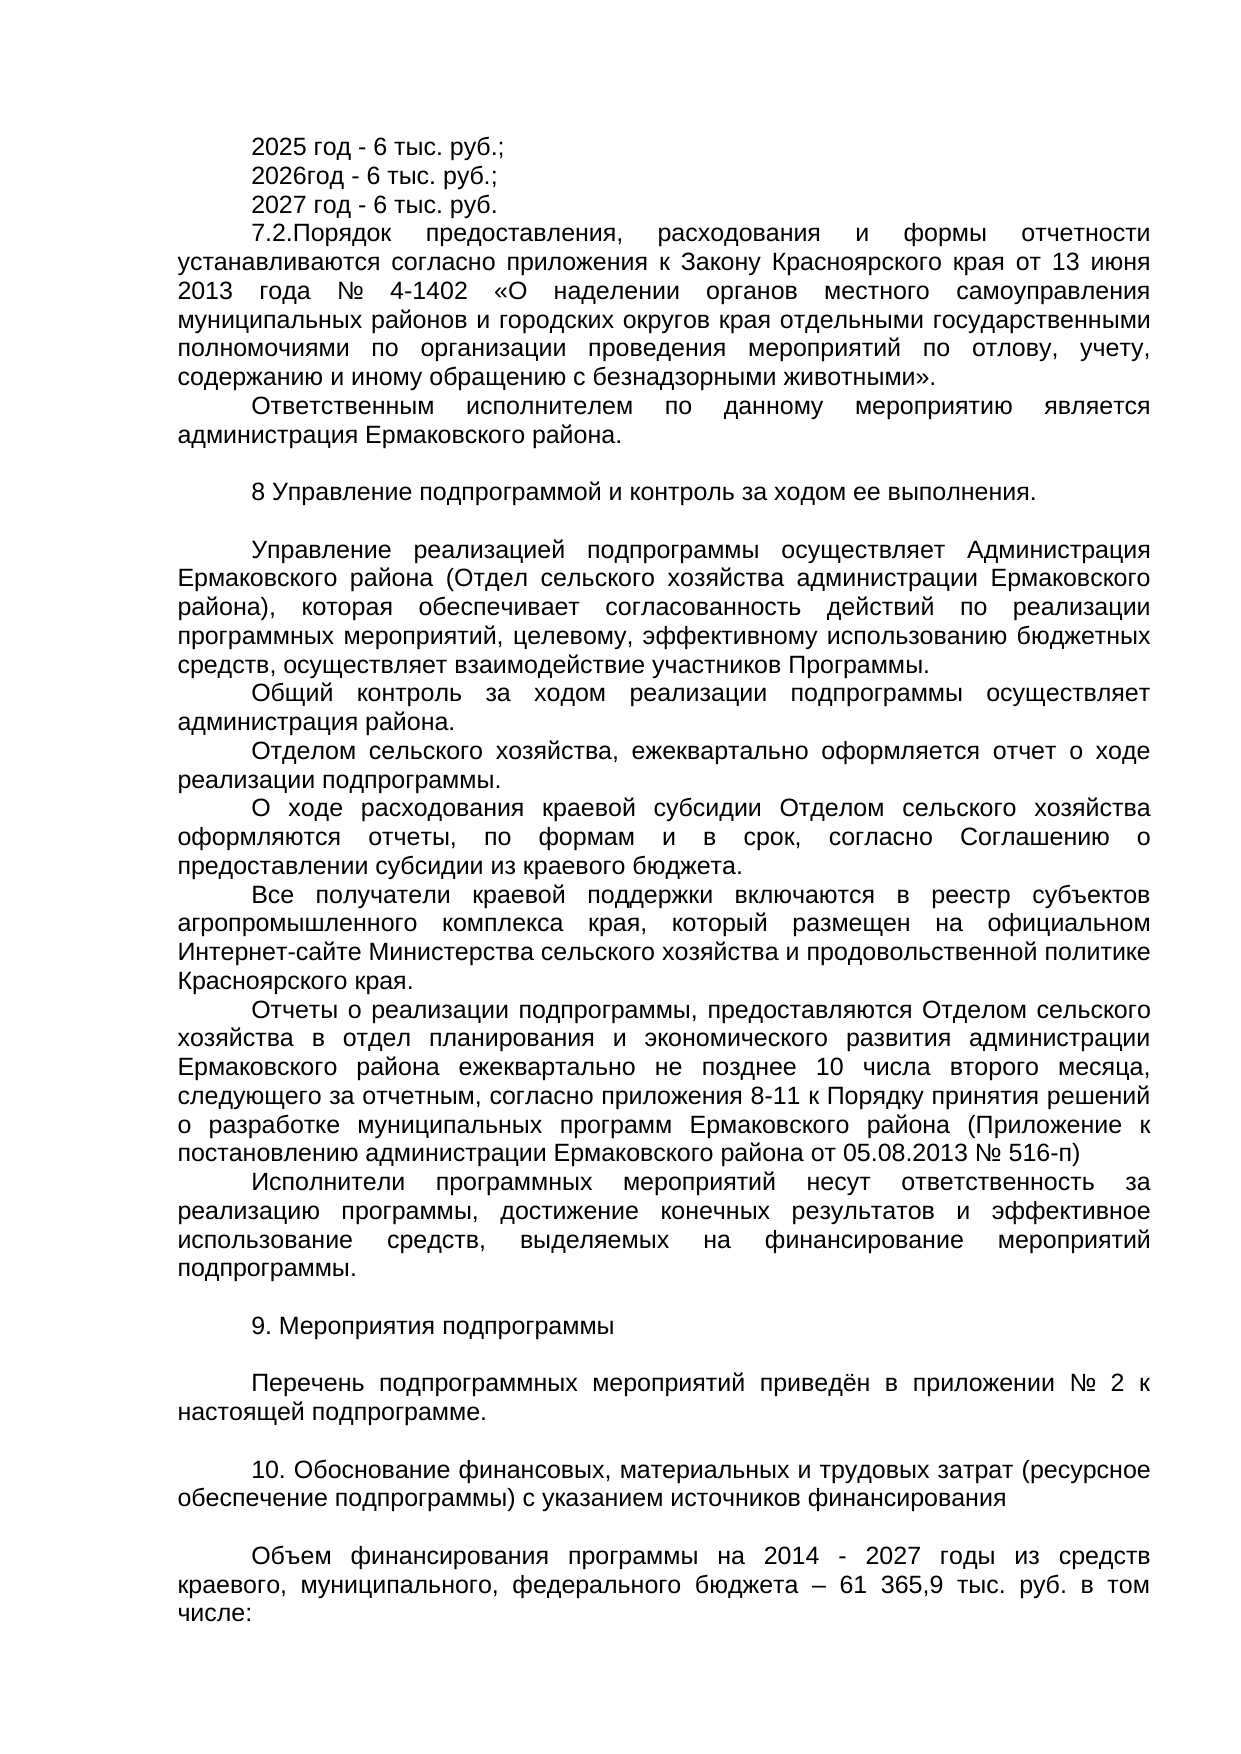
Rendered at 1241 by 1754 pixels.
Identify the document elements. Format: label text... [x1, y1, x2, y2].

text 2026год - 6 тыс. руб.; [177, 161, 1152, 189]
text Объем финансирования программы на 2014 - 2027 годы из средств краевого, муниципального, федерального бюджета – 61 365,9 тыс. руб. в том числе: [177, 1541, 1152, 1627]
text Ответственным исполнителем по данному мероприятию является администрация Ермаковского района. [177, 391, 1152, 448]
text 2027 год - 6 тыс. руб. [177, 189, 1152, 218]
text Перечень подпрограммных мероприятий приведён в приложении № 2 к настоящей подпрограмме. [177, 1368, 1152, 1426]
text 9. Мероприятия подпрограммы [177, 1311, 1152, 1339]
text Управление реализацией подпрограммы осуществляет Администрация Ермаковского района (Отдел сельского хозяйства администрации Ермаковского района), которая обеспечивает согласованность действий по реализации программных мероприятий, целевому, эффективному использованию бюджетных средств, осуществляет взаимодействие участников Программы. [177, 534, 1152, 678]
text 10. Обоснование финансовых, материальных и трудовых затрат (ресурсное обеспечение подпрограммы) с указанием источников финансирования [177, 1454, 1152, 1512]
text Исполнители программных мероприятий несут ответственность за реализацию программы, достижение конечных результатов и эффективное использование средств, выделяемых на финансирование мероприятий подпрограммы. [177, 1167, 1152, 1282]
text Общий контроль за ходом реализации подпрограммы осуществляет администрация района. [177, 678, 1152, 736]
text 2025 год - 6 тыс. руб.; [177, 132, 1152, 161]
text 8 Управление подпрограммой и контроль за ходом ее выполнения. [177, 477, 1152, 506]
text Все получатели краевой поддержки включаются в реестр субъектов агропромышленного комплекса края, который размещен на официальном Интернет-сайте Министерства сельского хозяйства и продовольственной политике Красноярского края. [177, 879, 1152, 994]
text Отделом сельского хозяйства, ежеквартально оформляется отчет о ходе реализации подпрограммы. [177, 736, 1152, 793]
text 7.2.Порядок предоставления, расходования и формы отчетности устанавливаются согласно приложения к Закону Красноярского края от 13 июня 2013 года № 4-1402 «О наделении органов местного самоуправления муниципальных районов и городских округов края отдельными государственными полномочиями по организации проведения мероприятий по отлову, учету, содержанию и иному обращению с безнадзорными животными». [177, 218, 1152, 391]
text О ходе расходования краевой субсидии Отделом сельского хозяйства оформляются отчеты, по формам и в срок, согласно Соглашению о предоставлении субсидии из краевого бюджета. [177, 793, 1152, 879]
text Отчеты о реализации подпрограммы, предоставляются Отделом сельского хозяйства в отдел планирования и экономического развития администрации Ермаковского района ежеквартально не позднее 10 числа второго месяца, следующего за отчетным, согласно приложения 8-11 к Порядку принятия решений о разработке муниципальных программ Ермаковского района (Приложение к постановлению администрации Ермаковского района от 05.08.2013 № 516-п) [177, 994, 1152, 1167]
